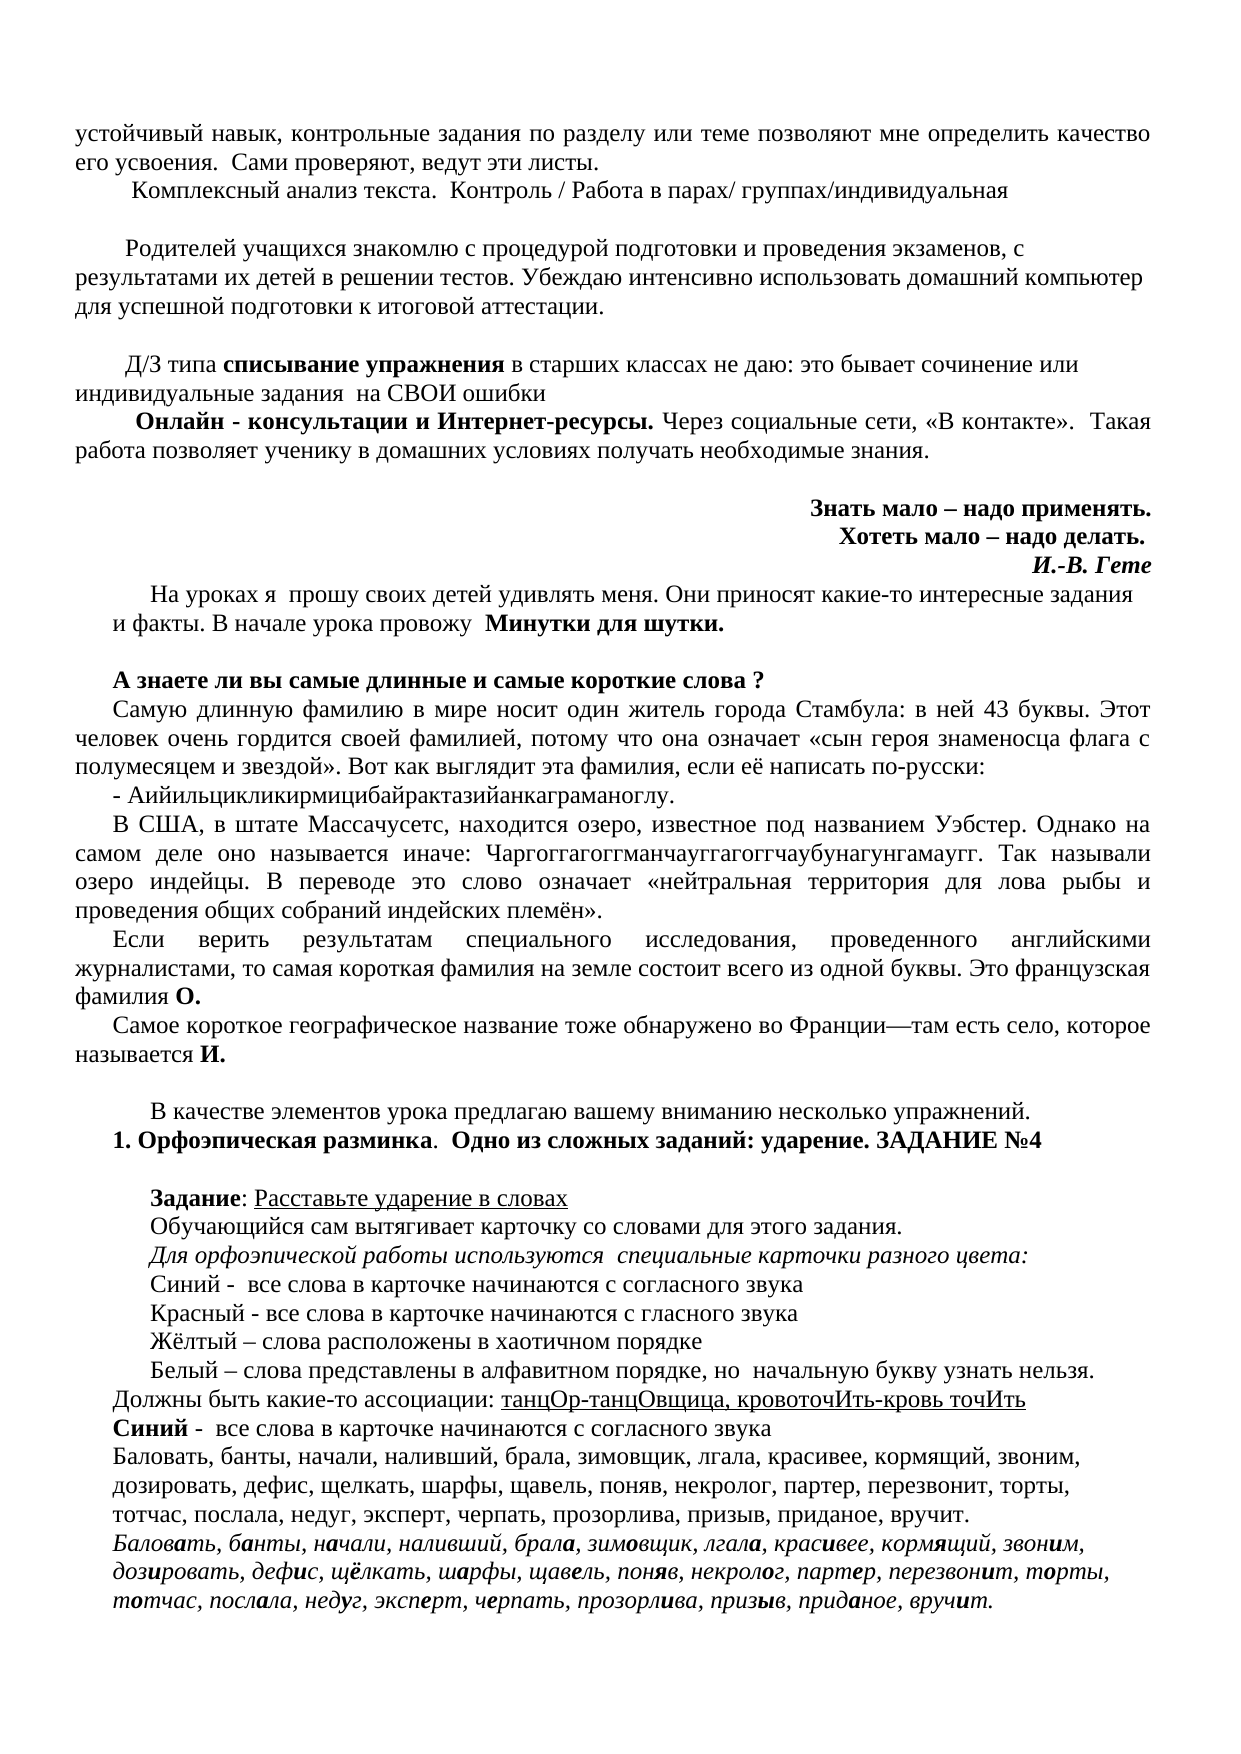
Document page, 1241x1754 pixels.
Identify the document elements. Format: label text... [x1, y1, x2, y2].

text Жёлтый – слова расположены в хаотичном порядке [112, 1326, 1152, 1355]
text Синий - все слова в карточке начинаются с согласного звука [112, 1413, 1152, 1441]
text Если верить результатам специального исследования, проведенного английскими журналистами, то самая короткая фамилия на земле состоит всего из одной буквы. Это французская фамилия О. [75, 924, 1152, 1010]
text Белый – слова представлены в алфавитном порядке, но начальную букву узнать нельзя. [112, 1355, 1152, 1384]
text Онлайн - консультации и Интернет-ресурсы. Через социальные сети, «В контакте». Такая работа позволяет ученику в домашних условиях получать необходимые знания. [75, 406, 1152, 464]
text Д/З типа списывание упражнения в старших классах не даю: это бывает сочинение или индивидуальные задания на СВОИ ошибки [75, 349, 1152, 406]
text В качестве элементов урока предлагаю вашему вниманию несколько упражнений. [112, 1096, 1152, 1125]
text Задание: Расставьте ударение в словах [112, 1183, 1152, 1211]
text Знать мало – надо применять. Хотеть мало – надо делать. [150, 493, 1152, 550]
text Комплексный анализ текста. Контроль / Работа в парах/ группах/индивидуальная [75, 176, 1152, 204]
text Баловать, банты, начали, наливший, брала, зимовщик, лгала, красивее, кормящий, звоним, дозировать, дефис, щёлкать, шарфы, щавель, поняв, некролог, партер, перезвонит, торты, тотчас, послала, недуг, эксперт, черпать, прозорлива, призыв, приданое, вручит. [112, 1528, 1152, 1614]
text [75, 118, 1152, 176]
text Самую длинную фамилию в мире носит один житель города Стамбула: в ней 43 буквы. Этот человек очень гордится своей фамилией, потому что она означает «сын героя знаменосца флага с полумесяцем и звездой». Вот как выглядит эта фамилия, если её написать по-русски: [75, 694, 1152, 780]
text И.-В. Гете [112, 550, 1152, 579]
text Родителей учащихся знакомлю с процедурой подготовки и проведения экзаменов, с результатами их детей в решении тестов. Убеждаю интенсивно использовать домашний компьютер для успешной подготовки к итоговой аттестации. [75, 233, 1152, 320]
text А знаете ли вы самые длинные и самые короткие слова ? [75, 665, 1152, 694]
text Обучающийся сам вытягивает карточку со словами для этого задания. [112, 1211, 1152, 1240]
text - Аийильцикликирмицибайрактазийанкаграманоглу. [75, 780, 1152, 809]
text Баловать, банты, начали, наливший, брала, зимовщик, лгала, красивее, кормящий, звоним, дозировать, дефис, щелкать, шарфы, щавель, поняв, некролог, партер, перезвонит, торты, тотчас, послала, недуг, эксперт, черпать, прозорлива, призыв, приданое, вручит. [112, 1441, 1152, 1528]
text Красный - все слова в карточке начинаются с гласного звука [112, 1298, 1152, 1326]
text Синий - все слова в карточке начинаются с согласного звука [112, 1269, 1152, 1298]
text Для орфоэпической работы используются специальные карточки разного цвета: [112, 1240, 1152, 1269]
text В США, в штате Массачусетс, находится озеро, известное под названием Уэбстер. Однако на самом деле оно называется иначе: Чаргоггагоггманчауггагоггчаубунагунгамаугг. Так называли озеро индейцы. В переводе это слово означает «нейтральная территория для лова рыбы и проведения общих собраний индейских племён». [75, 809, 1152, 924]
text 1. Орфоэпическая разминка. Одно из сложных заданий: ударение. ЗАДАНИЕ №4 [75, 1125, 1152, 1154]
text Самое короткое географическое название тоже обнаружено во Франции—там есть село, которое называется И. [75, 1010, 1152, 1068]
text Должны быть какие-то ассоциации: танцОр-танцОвщица, кровоточИть-кровь точИть [112, 1384, 1152, 1413]
text На уроках я прошу своих детей удивлять меня. Они приносят какие-то интересные задания и факты. В начале урока провожу Минутки для шутки. [112, 579, 1152, 636]
